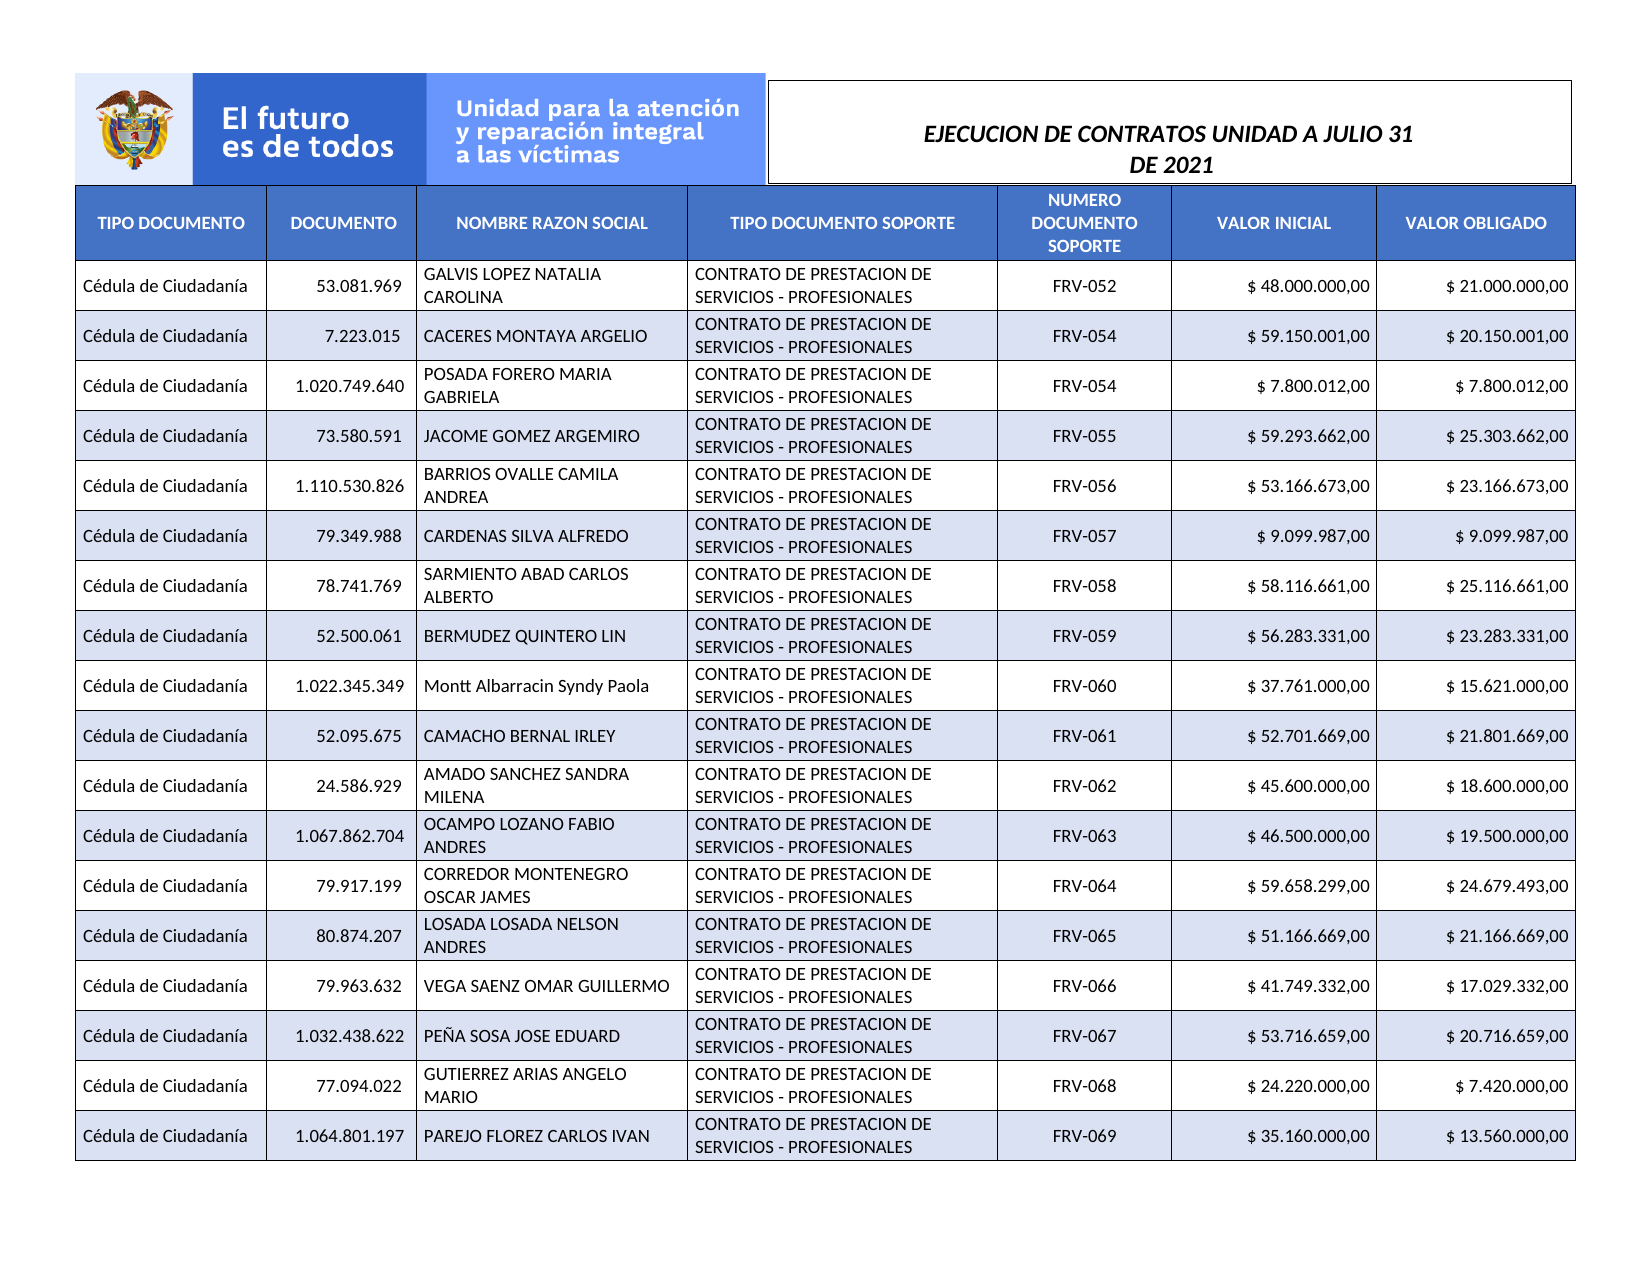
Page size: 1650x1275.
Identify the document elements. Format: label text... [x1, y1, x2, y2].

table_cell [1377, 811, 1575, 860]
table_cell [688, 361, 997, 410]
table_header NUMERO DOCUMENTO SOPORTE [998, 186, 1171, 260]
picture [75, 73, 766, 185]
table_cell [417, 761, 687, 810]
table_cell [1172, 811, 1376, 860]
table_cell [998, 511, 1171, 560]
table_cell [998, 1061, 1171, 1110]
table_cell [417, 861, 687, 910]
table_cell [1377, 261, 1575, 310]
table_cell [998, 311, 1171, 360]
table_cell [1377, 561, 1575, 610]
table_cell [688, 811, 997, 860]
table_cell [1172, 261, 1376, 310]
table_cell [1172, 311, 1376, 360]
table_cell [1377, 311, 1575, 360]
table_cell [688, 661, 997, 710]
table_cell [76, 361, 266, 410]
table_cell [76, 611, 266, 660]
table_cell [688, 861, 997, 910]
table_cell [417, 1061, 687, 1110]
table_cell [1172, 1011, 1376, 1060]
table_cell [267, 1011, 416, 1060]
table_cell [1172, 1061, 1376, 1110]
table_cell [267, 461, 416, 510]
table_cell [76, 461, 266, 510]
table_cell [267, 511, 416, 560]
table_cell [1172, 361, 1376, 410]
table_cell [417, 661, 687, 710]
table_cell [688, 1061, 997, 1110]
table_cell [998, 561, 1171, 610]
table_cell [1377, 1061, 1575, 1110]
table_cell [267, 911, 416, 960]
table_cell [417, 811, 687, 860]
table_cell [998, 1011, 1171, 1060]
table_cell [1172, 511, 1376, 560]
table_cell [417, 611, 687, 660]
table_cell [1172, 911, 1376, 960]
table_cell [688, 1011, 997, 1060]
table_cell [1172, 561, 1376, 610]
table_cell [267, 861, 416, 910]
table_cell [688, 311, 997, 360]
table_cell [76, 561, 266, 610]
table_header NOMBRE RAZON SOCIAL [417, 186, 687, 260]
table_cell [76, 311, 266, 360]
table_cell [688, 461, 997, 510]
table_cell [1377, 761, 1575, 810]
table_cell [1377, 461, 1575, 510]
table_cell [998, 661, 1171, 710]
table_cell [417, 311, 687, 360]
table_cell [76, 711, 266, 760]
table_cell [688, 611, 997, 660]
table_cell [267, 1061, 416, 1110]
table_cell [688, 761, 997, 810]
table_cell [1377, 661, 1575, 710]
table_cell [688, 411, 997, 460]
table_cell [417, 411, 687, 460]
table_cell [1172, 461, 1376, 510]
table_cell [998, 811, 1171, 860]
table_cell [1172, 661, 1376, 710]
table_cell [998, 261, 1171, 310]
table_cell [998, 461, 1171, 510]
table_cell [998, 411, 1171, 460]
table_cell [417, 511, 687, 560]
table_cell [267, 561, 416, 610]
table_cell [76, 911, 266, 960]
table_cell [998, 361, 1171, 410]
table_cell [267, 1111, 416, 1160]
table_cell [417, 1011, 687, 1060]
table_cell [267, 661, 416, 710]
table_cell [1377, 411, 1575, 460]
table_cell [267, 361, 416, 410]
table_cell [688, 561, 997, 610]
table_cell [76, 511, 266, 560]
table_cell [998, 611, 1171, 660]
table_header VALOR OBLIGADO [1377, 186, 1575, 260]
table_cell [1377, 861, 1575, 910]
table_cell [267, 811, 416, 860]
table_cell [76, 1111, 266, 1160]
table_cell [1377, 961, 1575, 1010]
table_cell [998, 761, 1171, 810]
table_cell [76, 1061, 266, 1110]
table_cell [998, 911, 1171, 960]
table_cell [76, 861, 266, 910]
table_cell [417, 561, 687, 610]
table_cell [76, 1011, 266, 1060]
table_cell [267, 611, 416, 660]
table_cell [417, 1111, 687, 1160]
table_header VALOR INICIAL [1172, 186, 1376, 260]
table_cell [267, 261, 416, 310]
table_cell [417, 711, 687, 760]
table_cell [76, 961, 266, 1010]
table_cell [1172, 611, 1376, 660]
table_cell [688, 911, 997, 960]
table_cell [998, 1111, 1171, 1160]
table_header TIPO DOCUMENTO [76, 186, 266, 260]
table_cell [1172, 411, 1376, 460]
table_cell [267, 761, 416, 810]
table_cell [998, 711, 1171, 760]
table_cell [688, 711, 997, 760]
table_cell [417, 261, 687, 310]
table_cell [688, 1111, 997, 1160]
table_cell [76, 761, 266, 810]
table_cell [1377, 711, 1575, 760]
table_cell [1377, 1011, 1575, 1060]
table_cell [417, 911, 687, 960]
table_header TIPO DOCUMENTO SOPORTE [688, 186, 997, 260]
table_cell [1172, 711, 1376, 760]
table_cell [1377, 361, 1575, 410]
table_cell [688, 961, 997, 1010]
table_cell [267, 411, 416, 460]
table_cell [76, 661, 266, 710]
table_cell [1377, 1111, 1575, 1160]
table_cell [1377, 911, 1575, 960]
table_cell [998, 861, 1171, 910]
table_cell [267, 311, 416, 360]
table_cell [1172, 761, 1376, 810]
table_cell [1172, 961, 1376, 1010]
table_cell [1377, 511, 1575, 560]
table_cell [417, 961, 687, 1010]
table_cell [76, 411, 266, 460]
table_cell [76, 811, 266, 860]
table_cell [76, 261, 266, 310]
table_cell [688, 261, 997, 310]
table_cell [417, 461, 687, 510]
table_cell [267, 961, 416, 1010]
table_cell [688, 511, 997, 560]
table_header DOCUMENTO [267, 186, 416, 260]
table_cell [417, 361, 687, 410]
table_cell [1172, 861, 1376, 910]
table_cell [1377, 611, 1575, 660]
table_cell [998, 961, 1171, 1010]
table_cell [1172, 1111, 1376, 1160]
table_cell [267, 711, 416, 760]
